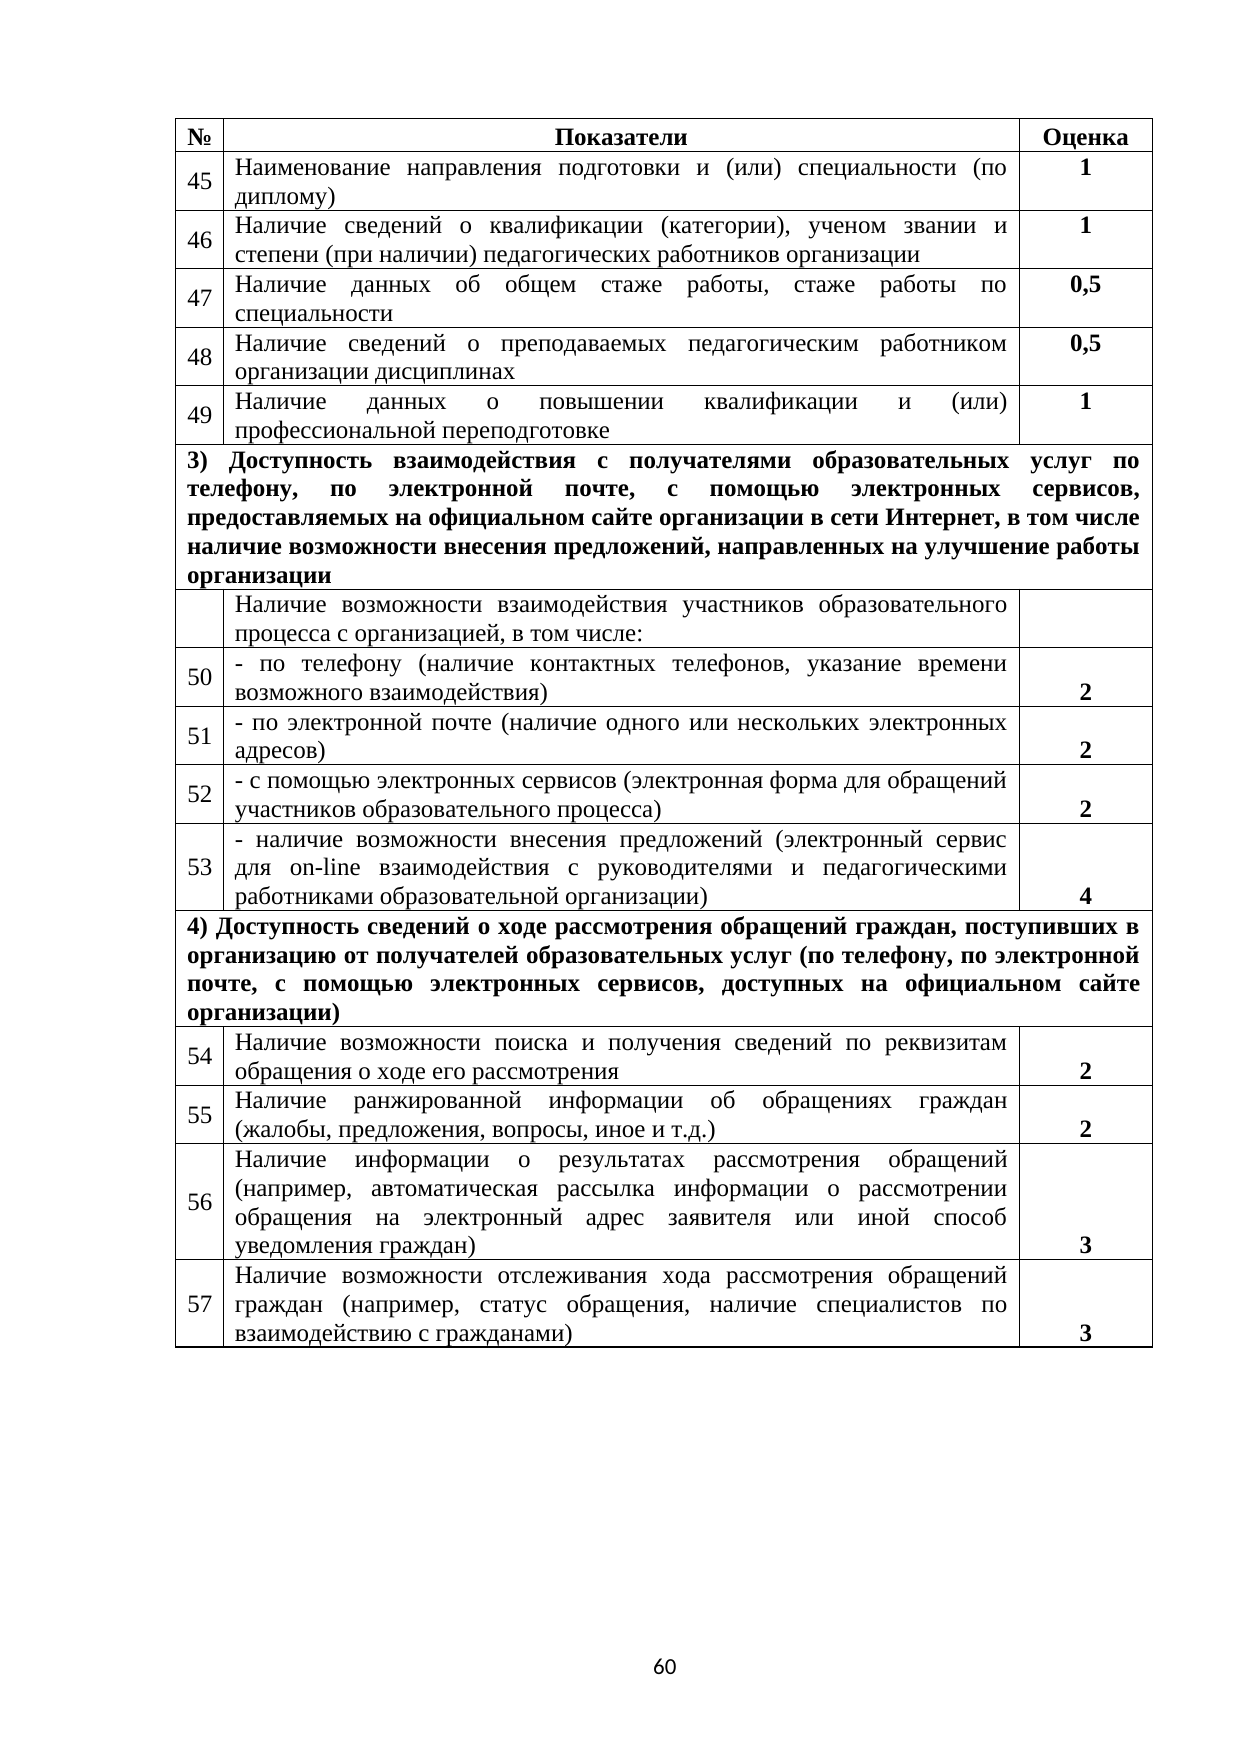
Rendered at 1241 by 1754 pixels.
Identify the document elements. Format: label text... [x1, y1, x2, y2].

table_cell 3) Доступность взаимодействия с получателями образовательных услуг по телефону, по электронной почте, с помощью электронных сервисов, предоставляемых на официальном сайте организации в сети Интернет, в том числе наличие возможности внесения предложений, направленных на улучшение работы организации [176, 445, 1152, 588]
table_cell 54 [176, 1027, 223, 1084]
table_cell 55 [176, 1086, 223, 1143]
table_cell 56 [176, 1144, 223, 1259]
table_cell 50 [176, 648, 223, 706]
table_cell Наличие возможности поиска и получения сведений по реквизитам обращения о ходе его рассмотрения [224, 1027, 1019, 1084]
table_cell Наличие ранжированной информации об обращениях граждан (жалобы, предложения, вопросы, иное и т.д.) [224, 1086, 1019, 1143]
table_cell 2 [1020, 1086, 1152, 1143]
table_cell - наличие возможности внесения предложений (электронный сервис для on-line взаимодействия с руководителями и педагогическими работниками образовательной организации) [224, 824, 1019, 910]
table_header Показатели [224, 119, 1019, 151]
table_cell Наименование направления подготовки и (или) специальности (по диплому) [224, 152, 1019, 209]
table_cell Наличие данных о повышении квалификации и (или) профессиональной переподготовке [224, 386, 1019, 444]
table_cell Наличие информации о результатах рассмотрения обращений (например, автоматическая рассылка информации о рассмотрении обращения на электронный адрес заявителя или иной способ уведомления граждан) [224, 1144, 1019, 1259]
table_cell Наличие возможности отслеживания хода рассмотрения обращений граждан (например, статус обращения, наличие специалистов по взаимодействию с гражданами) [224, 1260, 1019, 1346]
table_cell 4) Доступность сведений о ходе рассмотрения обращений граждан, поступивших в организацию от получателей образовательных услуг (по телефону, по электронной почте, с помощью электронных сервисов, доступных на официальном сайте организации) [176, 911, 1152, 1026]
table_cell - по электронной почте (наличие одного или нескольких электронных адресов) [224, 707, 1019, 764]
table_cell [176, 590, 223, 647]
table_cell 1 [1020, 211, 1152, 268]
table_cell 3 [1020, 1260, 1152, 1346]
table_cell 2 [1020, 707, 1152, 764]
table_header № [176, 119, 223, 151]
table_cell 1 [1020, 386, 1152, 444]
table_cell 2 [1020, 1027, 1152, 1084]
table_cell [1020, 590, 1152, 647]
table_header Оценка [1020, 119, 1152, 151]
table_cell - с помощью электронных сервисов (электронная форма для обращений участников образовательного процесса) [224, 765, 1019, 823]
table_cell 0,5 [1020, 269, 1152, 327]
table_cell 0,5 [1020, 328, 1152, 385]
table_cell 48 [176, 328, 223, 385]
table_cell Наличие данных об общем стаже работы, стаже работы по специальности [224, 269, 1019, 327]
table_cell 53 [176, 824, 223, 910]
table_cell 2 [1020, 765, 1152, 823]
table_cell 3 [1020, 1144, 1152, 1259]
table_cell Наличие возможности взаимодействия участников образовательного процесса с организацией, в том числе: [224, 590, 1019, 647]
table_cell 1 [1020, 152, 1152, 209]
table_cell 4 [1020, 824, 1152, 910]
table_cell 51 [176, 707, 223, 764]
table_cell 57 [176, 1260, 223, 1346]
table_cell Наличие сведений о преподаваемых педагогическим работником организации дисциплинах [224, 328, 1019, 385]
table_cell 49 [176, 386, 223, 444]
table_cell - по телефону (наличие контактных телефонов, указание времени возможного взаимодействия) [224, 648, 1019, 706]
table_cell 52 [176, 765, 223, 823]
table_cell 46 [176, 211, 223, 268]
table_cell 47 [176, 269, 223, 327]
table_cell 2 [1020, 648, 1152, 706]
table_cell 45 [176, 152, 223, 209]
table_cell Наличие сведений о квалификации (категории), ученом звании и степени (при наличии) педагогических работников организации [224, 211, 1019, 268]
